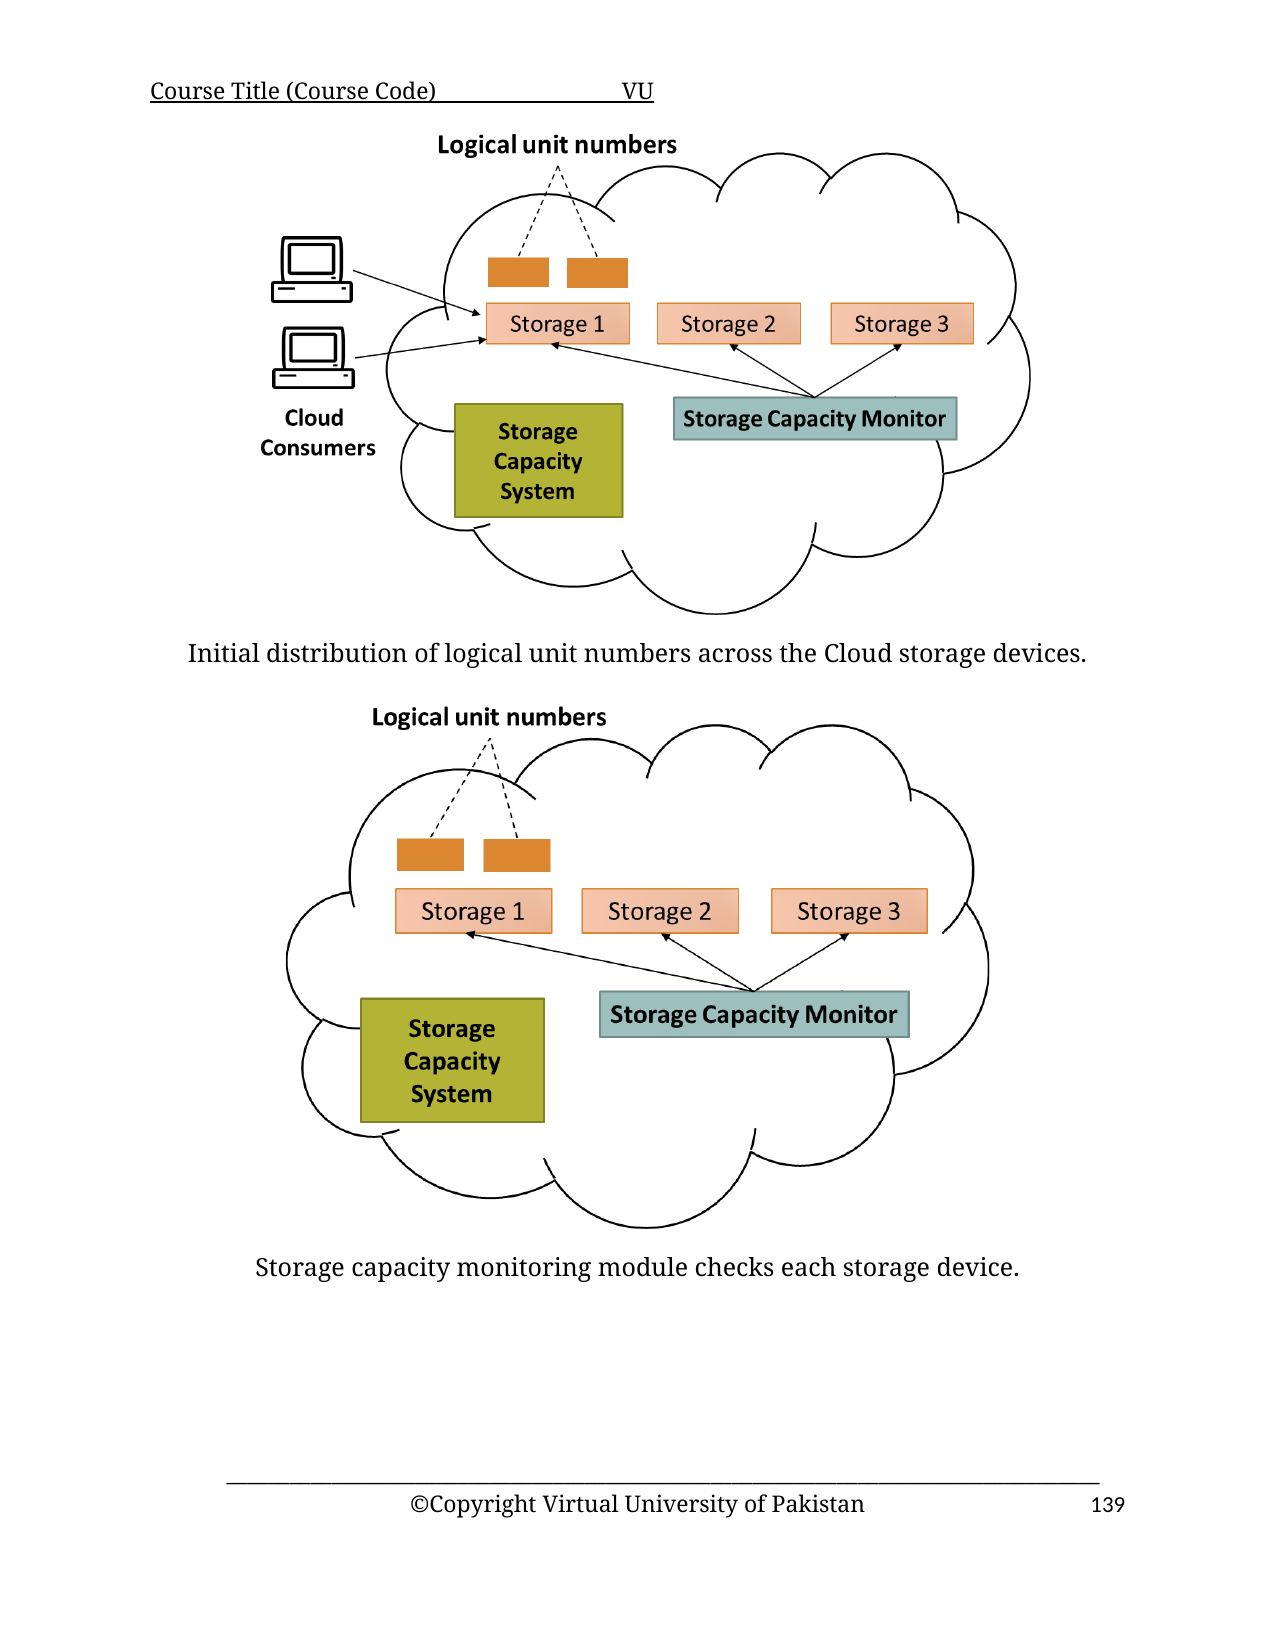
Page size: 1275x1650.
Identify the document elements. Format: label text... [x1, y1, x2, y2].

picture [285, 690, 990, 1229]
text Storage capacity monitoring module checks each storage device. [150, 1249, 1125, 1283]
text Initial distribution of logical unit numbers across the Cloud storage devices. [150, 636, 1125, 670]
picture [244, 118, 1031, 615]
